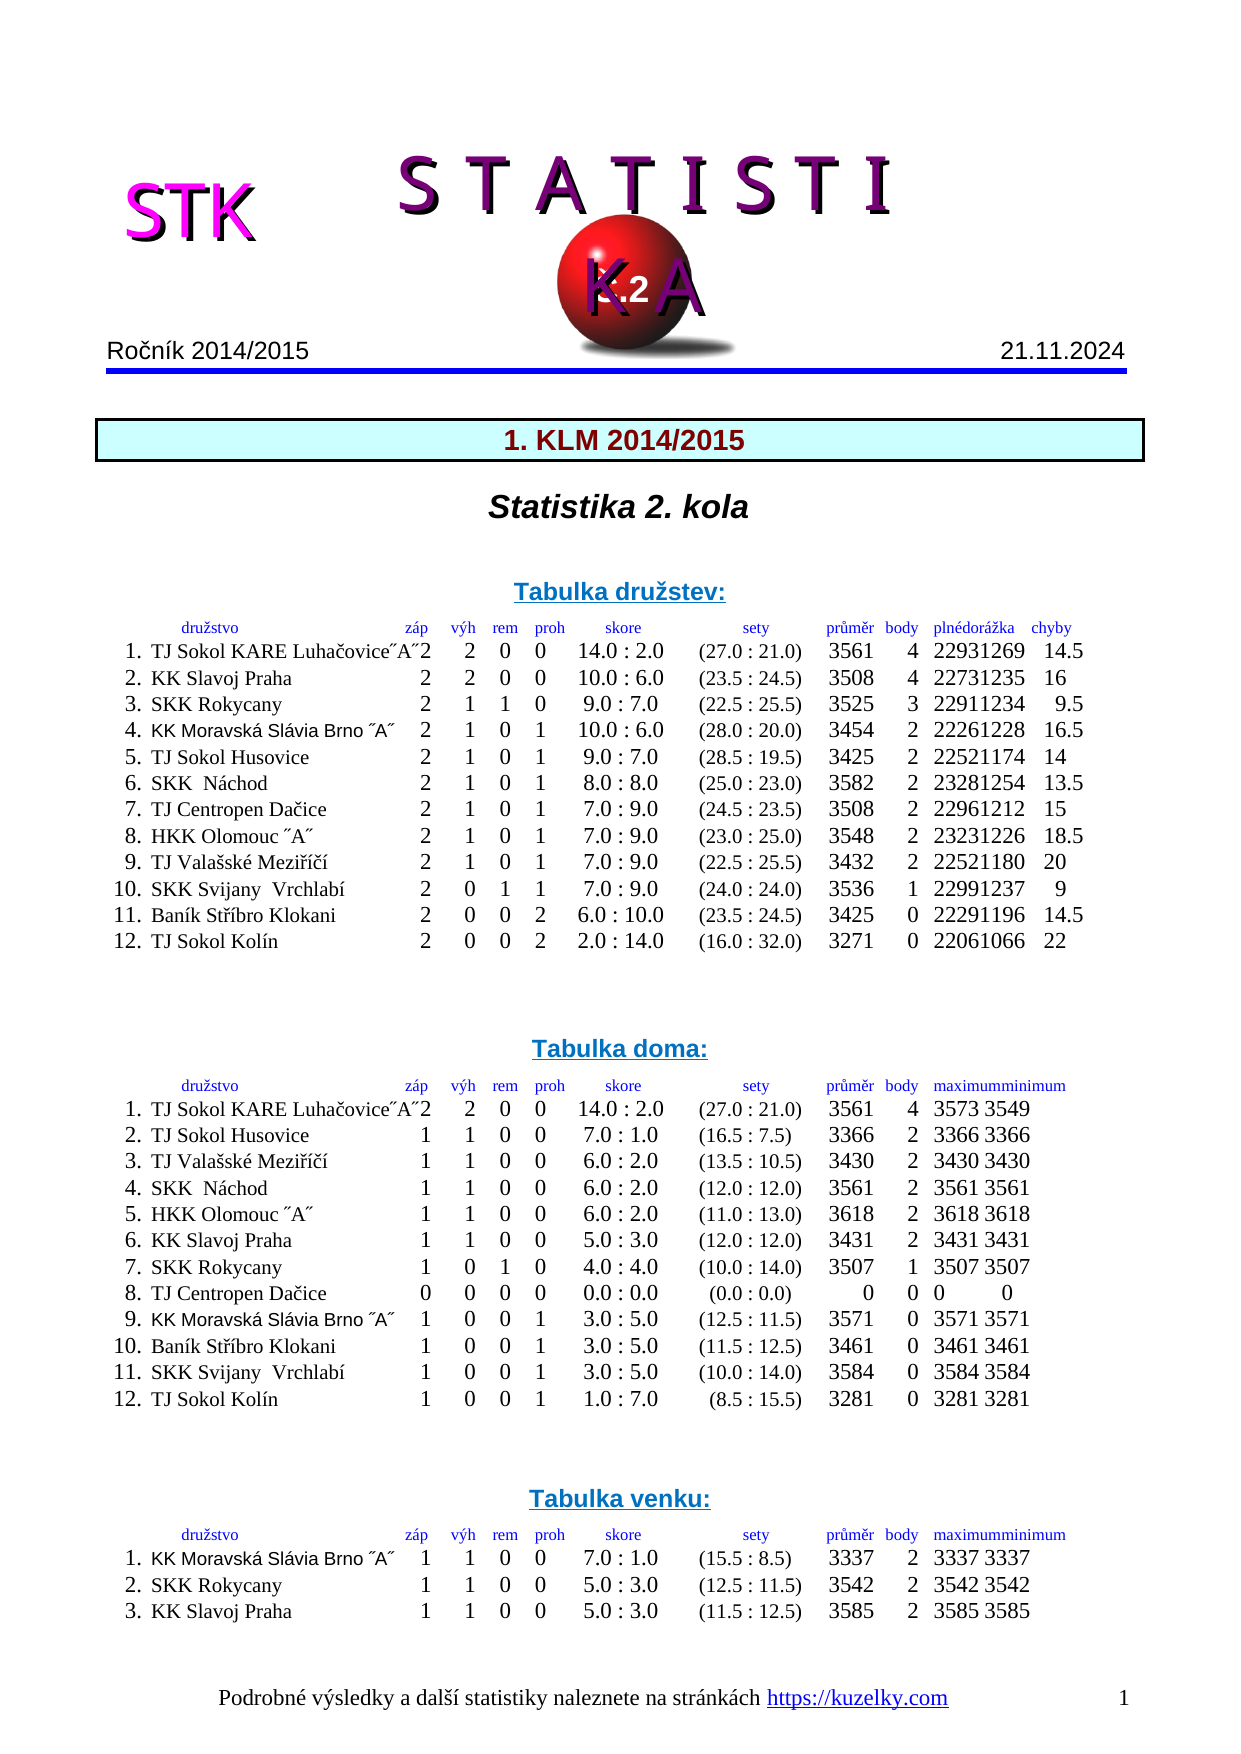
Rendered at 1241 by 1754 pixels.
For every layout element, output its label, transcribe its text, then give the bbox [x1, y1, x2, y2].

text 3. SKK Rokycany 2 1 1 0 9.0 : 7.0 (22.5 : 25.5) 3525 3 2291 1234 9.5 [106, 690, 1134, 716]
text 7. SKK Rokycany 1 0 1 0 4.0 : 4.0 (10.0 : 14.0) 3507 1 3507 3507 [106, 1253, 1134, 1279]
text 10. SKK Svijany Vrchlabí 2 0 1 1 7.0 : 9.0 (24.0 : 24.0) 3536 1 2299 1237 9 [106, 874, 1134, 901]
text 9. TJ Valašské Meziříčí 2 1 0 1 7.0 : 9.0 (22.5 : 25.5) 3432 2 2252 1180 20 [106, 848, 1134, 874]
text Tabulka venku: [94, 1484, 1145, 1513]
text 4. KK Moravská Slávia Brno ˝A˝ 2 1 0 1 10.0 : 6.0 (28.0 : 20.0) 3454 2 2226 1228 16.5 [106, 716, 1134, 743]
text 2. KK Slavoj Praha 2 2 0 0 10.0 : 6.0 (23.5 : 24.5) 3508 4 2273 1235 16 [106, 664, 1134, 690]
text 8. TJ Centropen Dačice 0 0 0 0 0.0 : 0.0 (0.0 : 0.0) 0 0 0 0 [106, 1279, 1134, 1306]
text Tabulka doma: [94, 1034, 1145, 1063]
text Č.2 [687, 267, 1134, 310]
text družstvo záp výh rem proh skore sety průměr body maximum minimum [106, 1525, 1134, 1544]
text 9. KK Moravská Slávia Brno ˝A˝ 1 0 0 1 3.0 : 5.0 (12.5 : 11.5) 3571 0 3571 3571 [106, 1306, 1134, 1332]
text 2. SKK Rokycany 1 1 0 0 5.0 : 3.0 (12.5 : 11.5) 3542 2 3542 3542 [106, 1571, 1134, 1597]
text Č.2 [609, 267, 671, 310]
text 12. TJ Sokol Kolín 2 0 0 2 2.0 : 14.0 (16.0 : 32.0) 3271 0 2206 1066 22 [106, 927, 1134, 954]
text 3. TJ Valašské Meziříčí 1 1 0 0 6.0 : 2.0 (13.5 : 10.5) 3430 2 3430 3430 [106, 1147, 1134, 1174]
text Č.2 [106, 267, 587, 310]
text 11. SKK Svijany Vrchlabí 1 0 0 1 3.0 : 5.0 (10.0 : 14.0) 3584 0 3584 3584 [106, 1358, 1134, 1384]
text Ročník 2014/2015 21.11.2024 [106, 336, 1134, 365]
text 10. Baník Stříbro Klokani 1 0 0 1 3.0 : 5.0 (11.5 : 12.5) 3461 0 3461 3461 [106, 1332, 1134, 1358]
text 3. KK Slavoj Praha 1 1 0 0 5.0 : 3.0 (11.5 : 12.5) 3585 2 3585 3585 [106, 1597, 1134, 1623]
text 6. KK Slavoj Praha 1 1 0 0 5.0 : 3.0 (12.0 : 12.0) 3431 2 3431 3431 [106, 1226, 1134, 1253]
text 2. TJ Sokol Husovice 1 1 0 0 7.0 : 1.0 (16.5 : 7.5) 3366 2 3366 3366 [106, 1121, 1134, 1147]
text Statistika 2. kola [106, 487, 1134, 526]
text 6. SKK Náchod 2 1 0 1 8.0 : 8.0 (25.0 : 23.0) 3582 2 2328 1254 13.5 [106, 769, 1134, 796]
text 7. TJ Centropen Dačice 2 1 0 1 7.0 : 9.0 (24.5 : 23.5) 3508 2 2296 1212 15 [106, 796, 1134, 822]
text 1. TJ Sokol KARE Luhačovice˝A˝ 2 2 0 0 14.0 : 2.0 (27.0 : 21.0) 3561 4 3573 3549 [106, 1095, 1134, 1121]
text družstvo záp výh rem proh skore sety průměr body maximum minimum [106, 1076, 1134, 1095]
text 5. TJ Sokol Husovice 2 1 0 1 9.0 : 7.0 (28.5 : 19.5) 3425 2 2252 1174 14 [106, 743, 1134, 769]
text 1. TJ Sokol KARE Luhačovice˝A˝ 2 2 0 0 14.0 : 2.0 (27.0 : 21.0) 3561 4 2293 1269 14.5 [106, 637, 1134, 664]
text Tabulka družstev: [94, 577, 1145, 606]
text 5. HKK Olomouc ˝A˝ 1 1 0 0 6.0 : 2.0 (11.0 : 13.0) 3618 2 3618 3618 [106, 1200, 1134, 1226]
text 1. KK Moravská Slávia Brno ˝A˝ 1 1 0 0 7.0 : 1.0 (15.5 : 8.5) 3337 2 3337 3337 [106, 1544, 1134, 1571]
text 4. SKK Náchod 1 1 0 0 6.0 : 2.0 (12.0 : 12.0) 3561 2 3561 3561 [106, 1174, 1134, 1200]
subtitle 1. KLM 2014/2015 [98, 421, 1142, 459]
text družstvo záp výh rem proh skore sety průměr body plné dorážka chyby [106, 618, 1134, 637]
text 12. TJ Sokol Kolín 1 0 0 1 1.0 : 7.0 (8.5 : 15.5) 3281 0 3281 3281 [106, 1384, 1134, 1411]
text 11. Baník Stříbro Klokani 2 0 0 2 6.0 : 10.0 (23.5 : 24.5) 3425 0 2229 1196 14.5 [106, 901, 1134, 927]
text 8. HKK Olomouc ˝A˝ 2 1 0 1 7.0 : 9.0 (23.0 : 25.0) 3548 2 2323 1226 18.5 [106, 822, 1134, 848]
